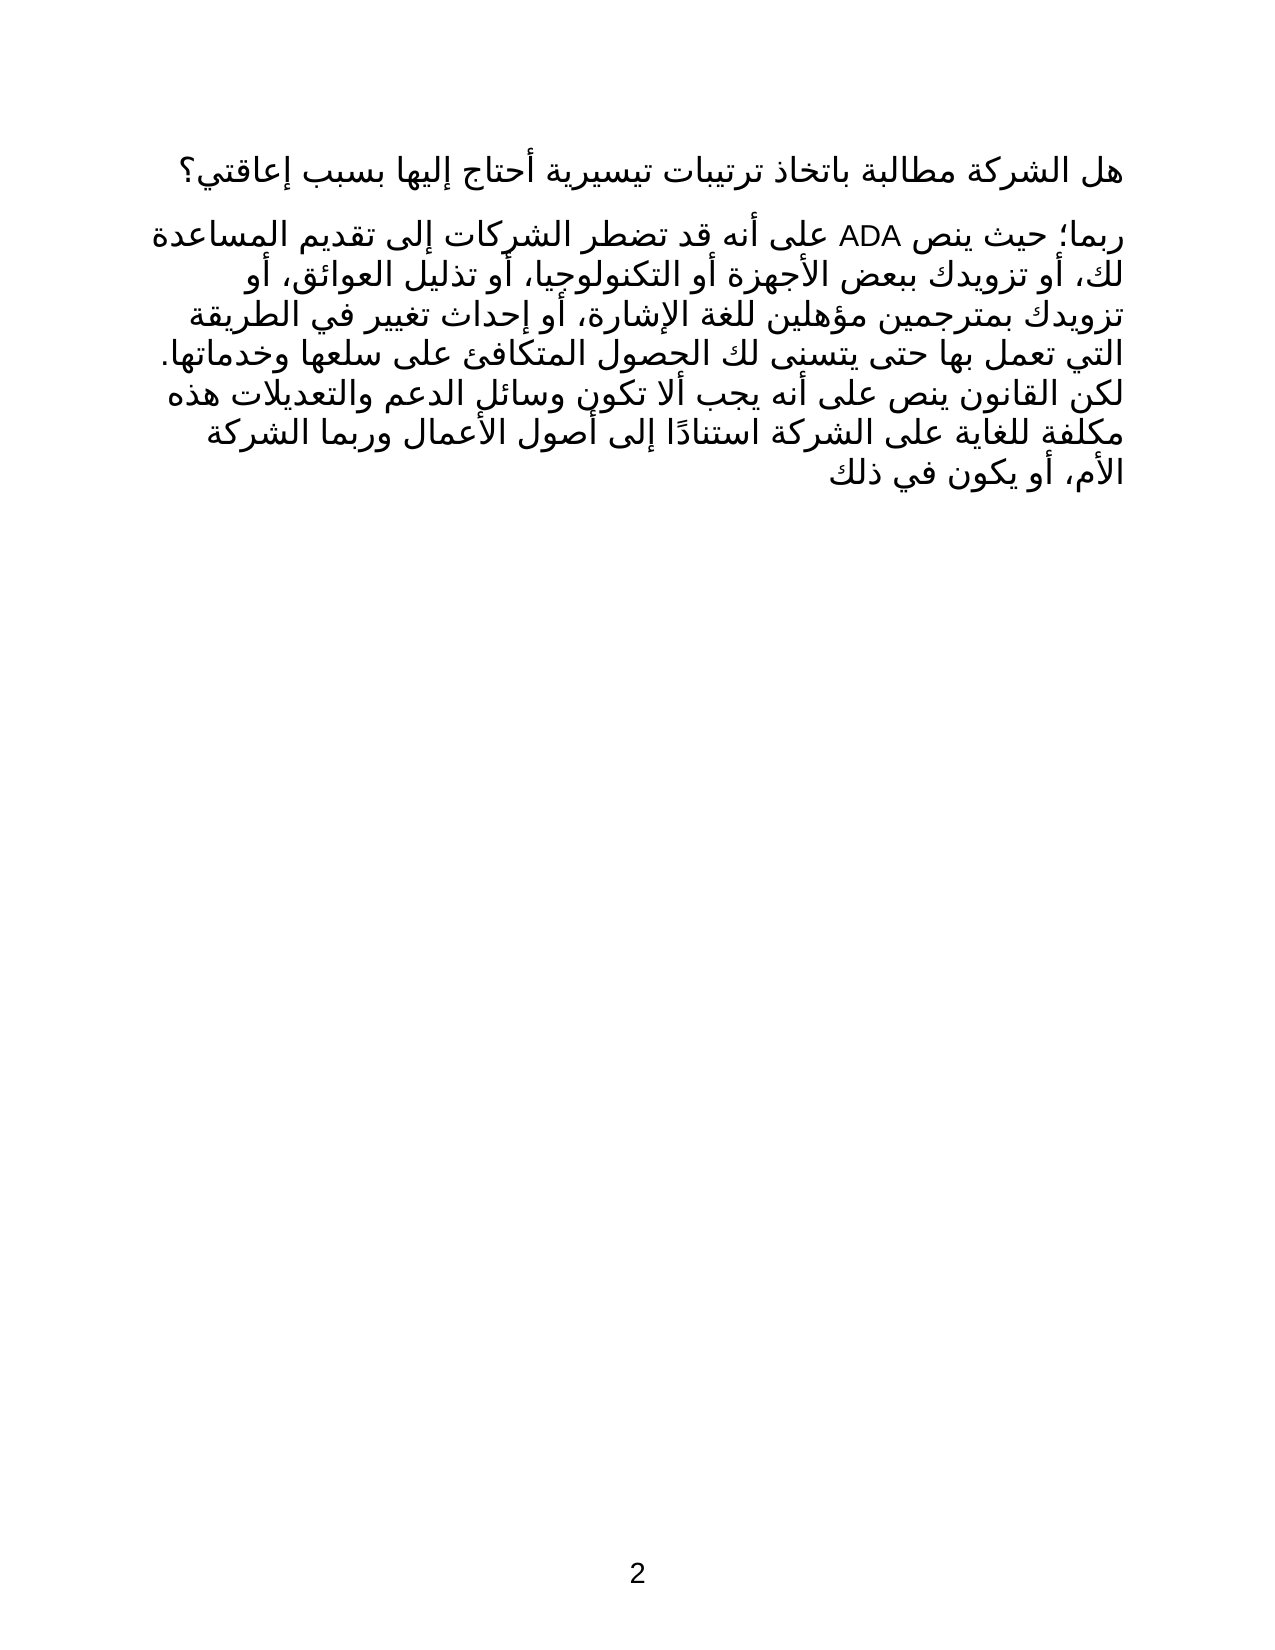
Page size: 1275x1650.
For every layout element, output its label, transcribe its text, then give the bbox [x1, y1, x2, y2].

subtitle هل الشركة مطالبة باتخاذ ترتيبات تيسيرية أحتاج إليها بسبب إعاقتي؟ [150, 150, 1125, 189]
text ربما؛ حيث ينص ADA على أنه قد تضطر الشركات إلى تقديم المساعدة لك، أو تزويدك ببعض الأجهزة أو التكنولوجيا، أو تذليل العوائق، أو تزويدك بمترجمين مؤهلين للغة الإشارة، أو إحداث تغيير في الطريقة التي تعمل بها حتى يتسنى لك الحصول المتكافئ على سلعها وخدماتها. لكن القانون ينص على أنه يجب ألا تكون وسائل الدعم والتعديلات هذه مكلفة للغاية على الشركة استنادًا إلى أصول الأعمال وربما الشركة الأم، أو يكون في ذلك [150, 214, 1125, 492]
